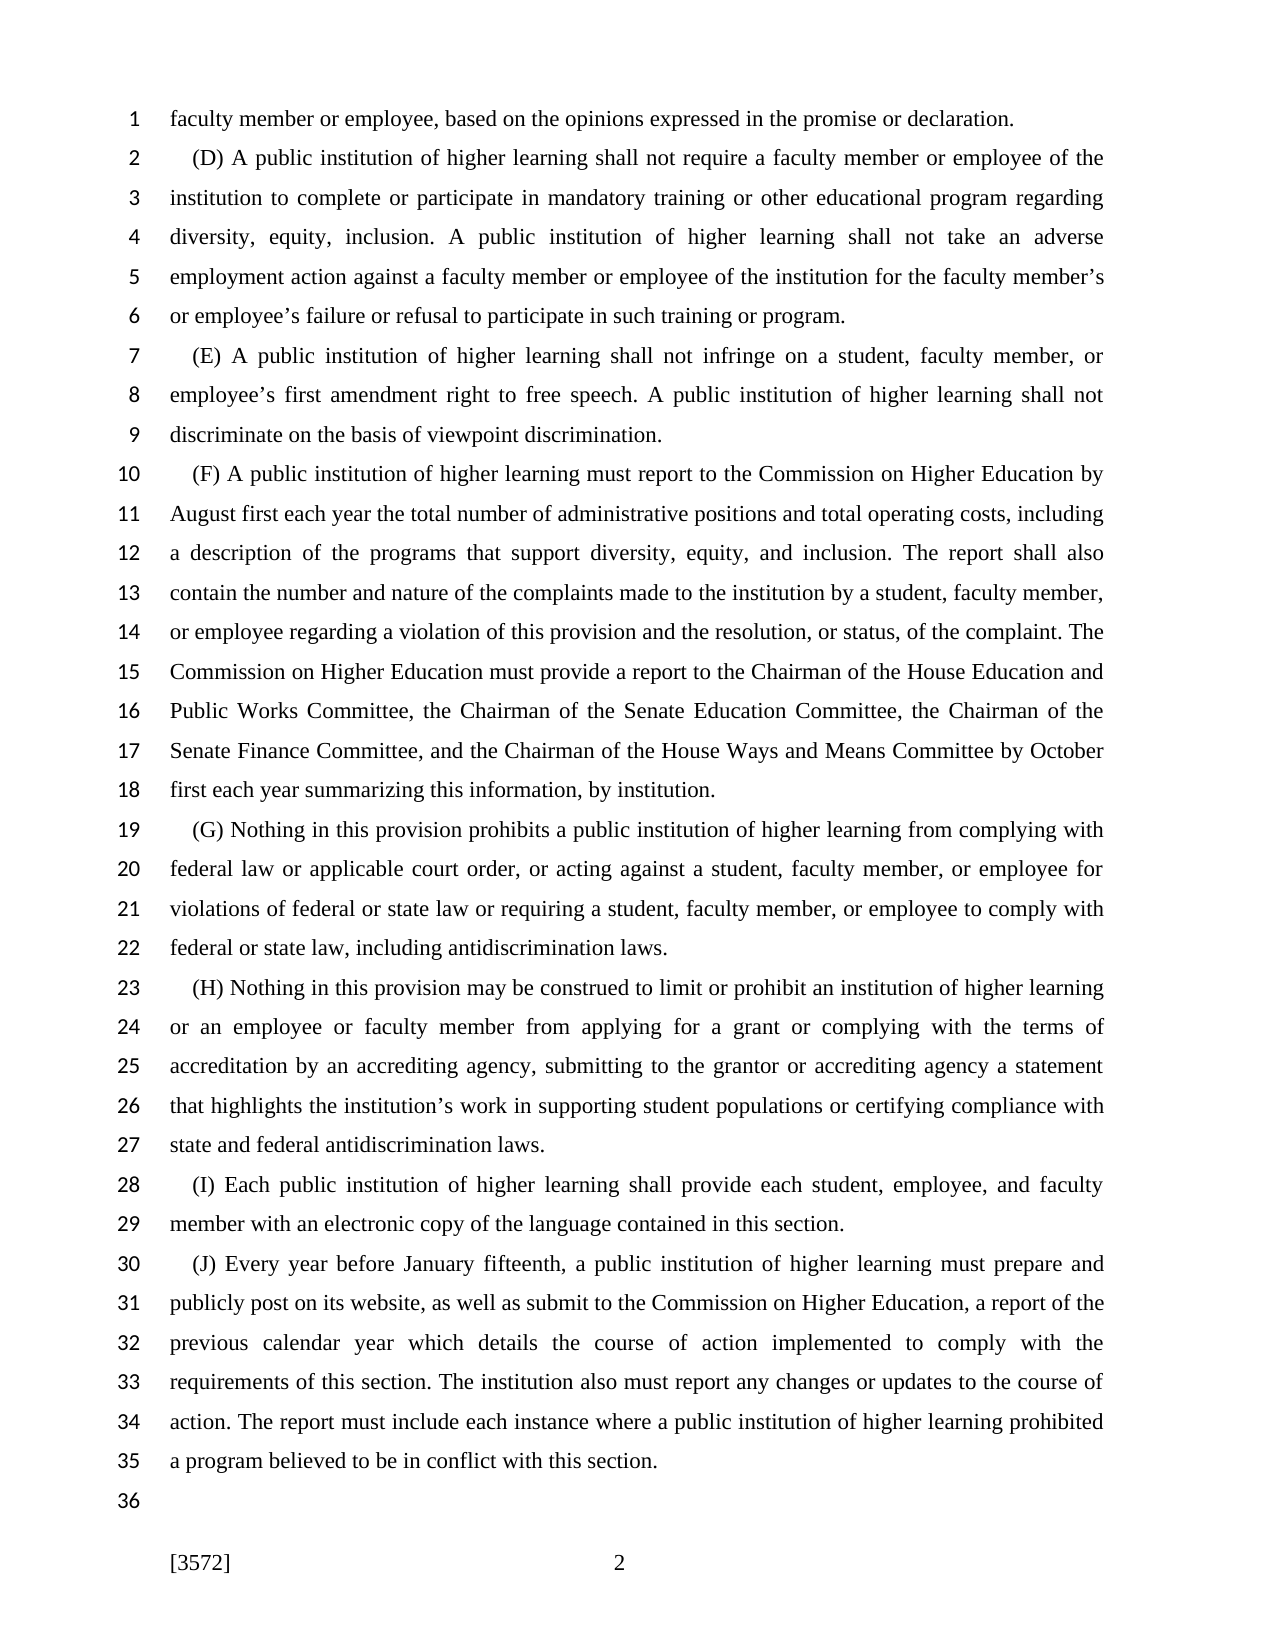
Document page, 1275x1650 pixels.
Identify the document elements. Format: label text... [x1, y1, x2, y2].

text (F) A public institution of higher learning must report to the Commission on Higher Education by August first each year the total number of administrative positions and total operating costs, including a description of the programs that support diversity, equity, and inclusion. The report shall also contain the number and nature of the complaints made to the institution by a student, faculty member, or employee regarding a violation of this provision and the resolution, or status, of the complaint. The Commission on Higher Education must provide a report to the Chairman of the House Education and Public Works Committee, the Chairman of the Senate Education Committee, the Chairman of the Senate Finance Committee, and the Chairman of the House Ways and Means Committee by October first each year summarizing this information, by institution. [169, 460, 1106, 802]
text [169, 105, 1106, 131]
text (D) A public institution of higher learning shall not require a faculty member or employee of the institution to complete or participate in mandatory training or other educational program regarding diversity, equity, inclusion. A public institution of higher learning shall not take an adverse employment action against a faculty member or employee of the institution for the faculty member’s or employee’s failure or refusal to participate in such training or program. [169, 144, 1106, 329]
text (J) Every year before January fifteenth, a public institution of higher learning must prepare and publicly post on its website, as well as submit to the Commission on Higher Education, a report of the previous calendar year which details the course of action implemented to comply with the requirements of this section. The institution also must report any changes or updates to the course of action. The report must include each instance where a public institution of higher learning prohibited a program believed to be in conflict with this section. [169, 1250, 1106, 1474]
text (H) Nothing in this provision may be construed to limit or prohibit an institution of higher learning or an employee or faculty member from applying for a grant or complying with the terms of accreditation by an accrediting agency, submitting to the grantor or accrediting agency a statement that highlights the institution’s work in supporting student populations or certifying compliance with state and federal antidiscrimination laws. [169, 973, 1106, 1158]
text (E) A public institution of higher learning shall not infringe on a student, faculty member, or employee’s first amendment right to free speech. A public institution of higher learning shall not discriminate on the basis of viewpoint discrimination. [169, 342, 1106, 447]
text (I) Each public institution of higher learning shall provide each student, employee, and faculty member with an electronic copy of the language contained in this section. [169, 1171, 1106, 1237]
text (G) Nothing in this provision prohibits a public institution of higher learning from complying with federal law or applicable court order, or acting against a student, faculty member, or employee for violations of federal or state law or requiring a student, faculty member, or employee to comply with federal or state law, including antidiscrimination laws. [169, 816, 1106, 960]
